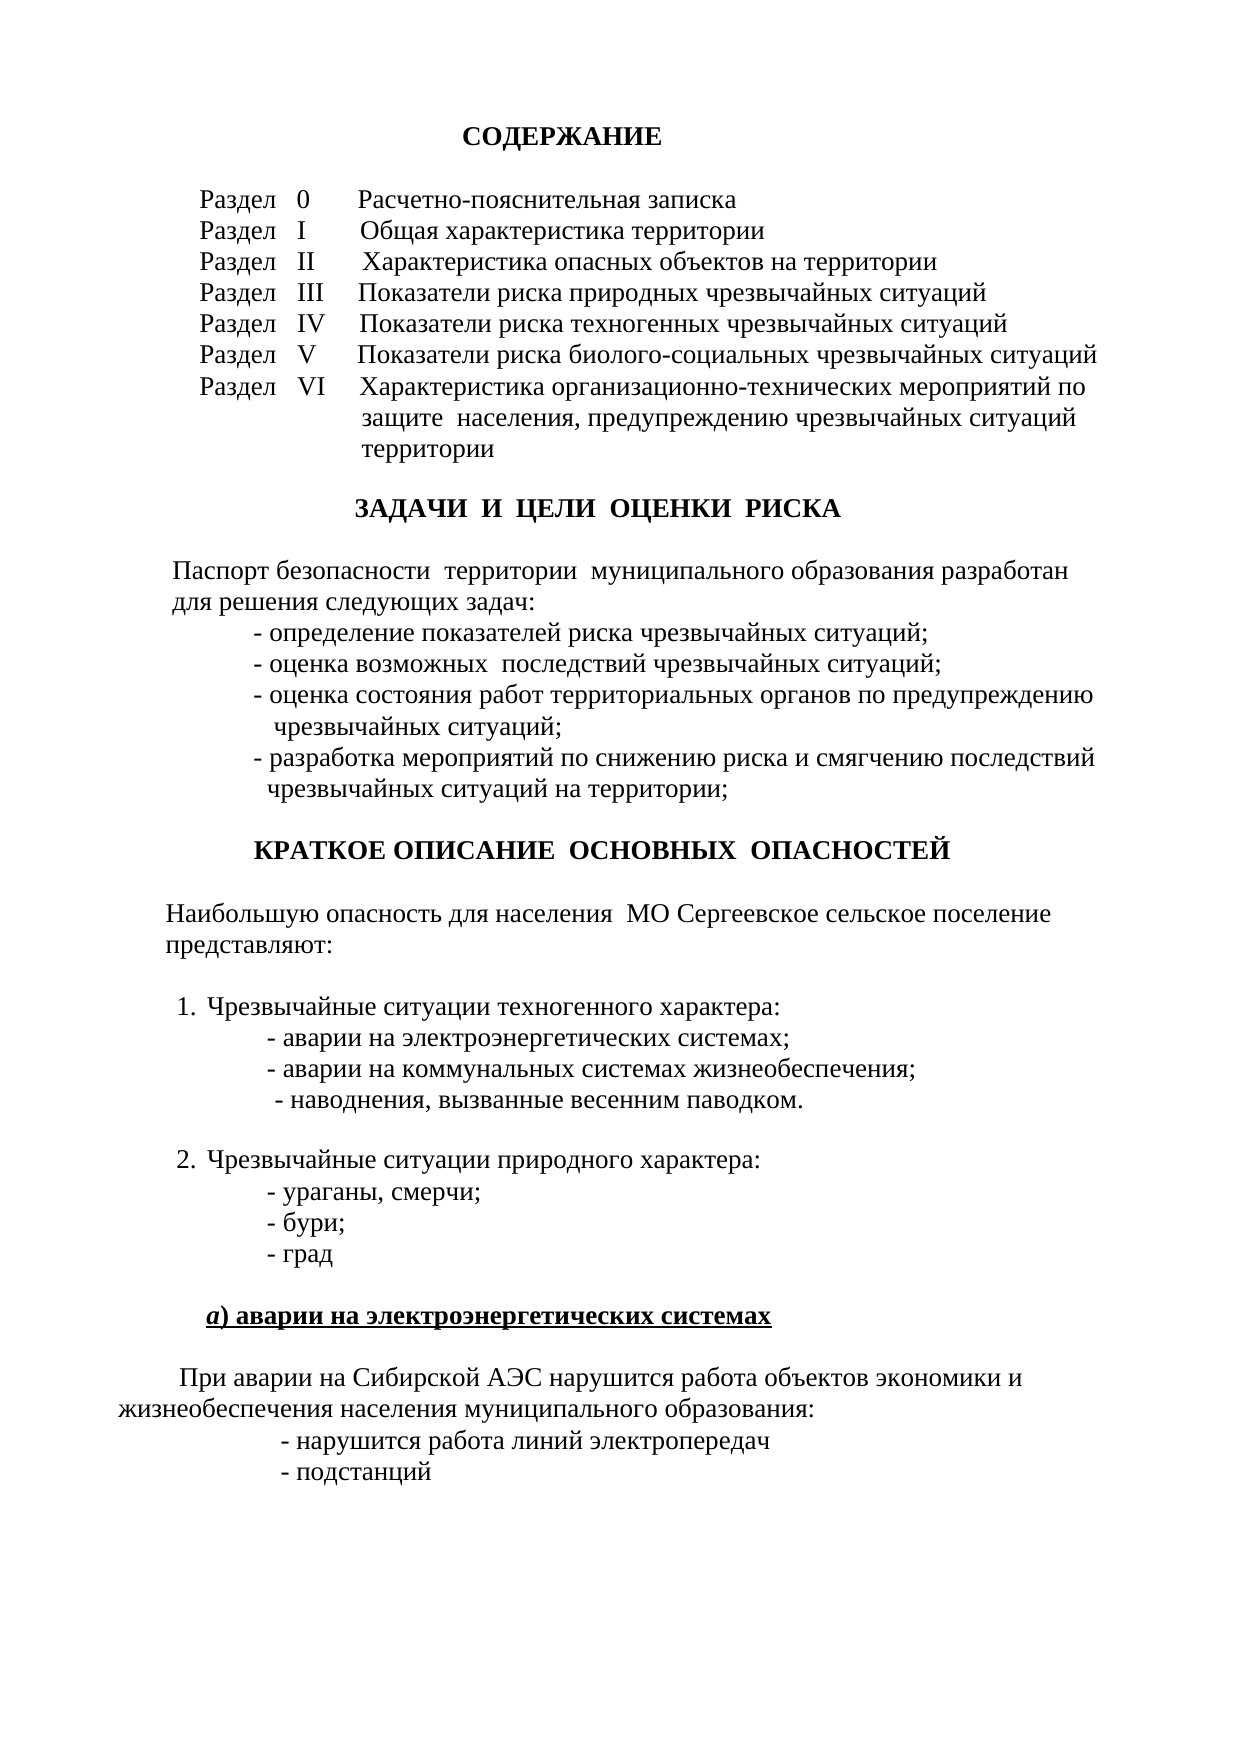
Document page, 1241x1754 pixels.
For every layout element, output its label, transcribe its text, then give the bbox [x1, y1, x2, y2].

text Раздел I Общая характеристика территории [118, 214, 1181, 245]
text - аварии на коммунальных системах жизнеобеспечения; [118, 1052, 1181, 1083]
text - бури; [118, 1206, 1181, 1237]
text для решения следующих задач: [118, 585, 1181, 616]
text - нарушится работа линий электропередач [118, 1424, 1181, 1455]
text территории [118, 432, 1181, 463]
text - подстанций [118, 1455, 1181, 1486]
text КРАТКОЕ ОПИСАНИЕ ОСНОВНЫХ ОПАСНОСТЕЙ [118, 834, 1181, 866]
text СОДЕРЖАНИЕ [462, 120, 1181, 152]
text представляют: [118, 928, 1181, 959]
text - разработка мероприятий по снижению риска и смягчению последствий [118, 741, 1181, 772]
text Раздел VI Характеристика организационно-технических мероприятий по [118, 369, 1181, 401]
text - оценка состояния работ территориальных органов по предупреждению [118, 679, 1181, 710]
text Паспорт безопасности территории муниципального образования разработан [118, 554, 1181, 585]
text чрезвычайных ситуаций; [118, 710, 1181, 741]
text Раздел III Показатели риска природных чрезвычайных ситуаций [118, 276, 1181, 307]
text Раздел 0 Расчетно-пояснительная записка [118, 183, 1181, 214]
text Раздел II Характеристика опасных объектов на территории [118, 245, 1181, 276]
text - наводнения, вызванные весенним паводком. [118, 1083, 1181, 1115]
text - определение показателей риска чрезвычайных ситуаций; [118, 616, 1181, 647]
text защите населения, предупреждению чрезвычайных ситуаций [118, 401, 1181, 432]
text - ураганы, смерчи; [118, 1174, 1181, 1206]
text ЗАДАЧИ И ЦЕЛИ ОЦЕНКИ РИСКА [118, 492, 1181, 523]
text а) аварии на электроэнергетических системах [118, 1299, 1181, 1330]
list Чрезвычайные ситуации техногенного характера: [176, 990, 1181, 1021]
text - аварии на электроэнергетических системах; [118, 1021, 1181, 1052]
text - оценка возможных последствий чрезвычайных ситуаций; [118, 647, 1181, 679]
text чрезвычайных ситуаций на территории; [118, 772, 1181, 803]
list Чрезвычайные ситуации природного характера: [176, 1143, 1181, 1174]
text - град [118, 1237, 1181, 1268]
text Раздел IV Показатели риска техногенных чрезвычайных ситуаций [118, 307, 1181, 338]
text При аварии на Сибирской АЭС нарушится работа объектов экономики и жизнеобеспечения населения муниципального образования: [118, 1361, 1181, 1424]
text Наибольшую опасность для населения МО Сергеевское сельское поселение [118, 897, 1181, 928]
text Раздел V Показатели риска биолого-социальных чрезвычайных ситуаций [118, 338, 1181, 369]
